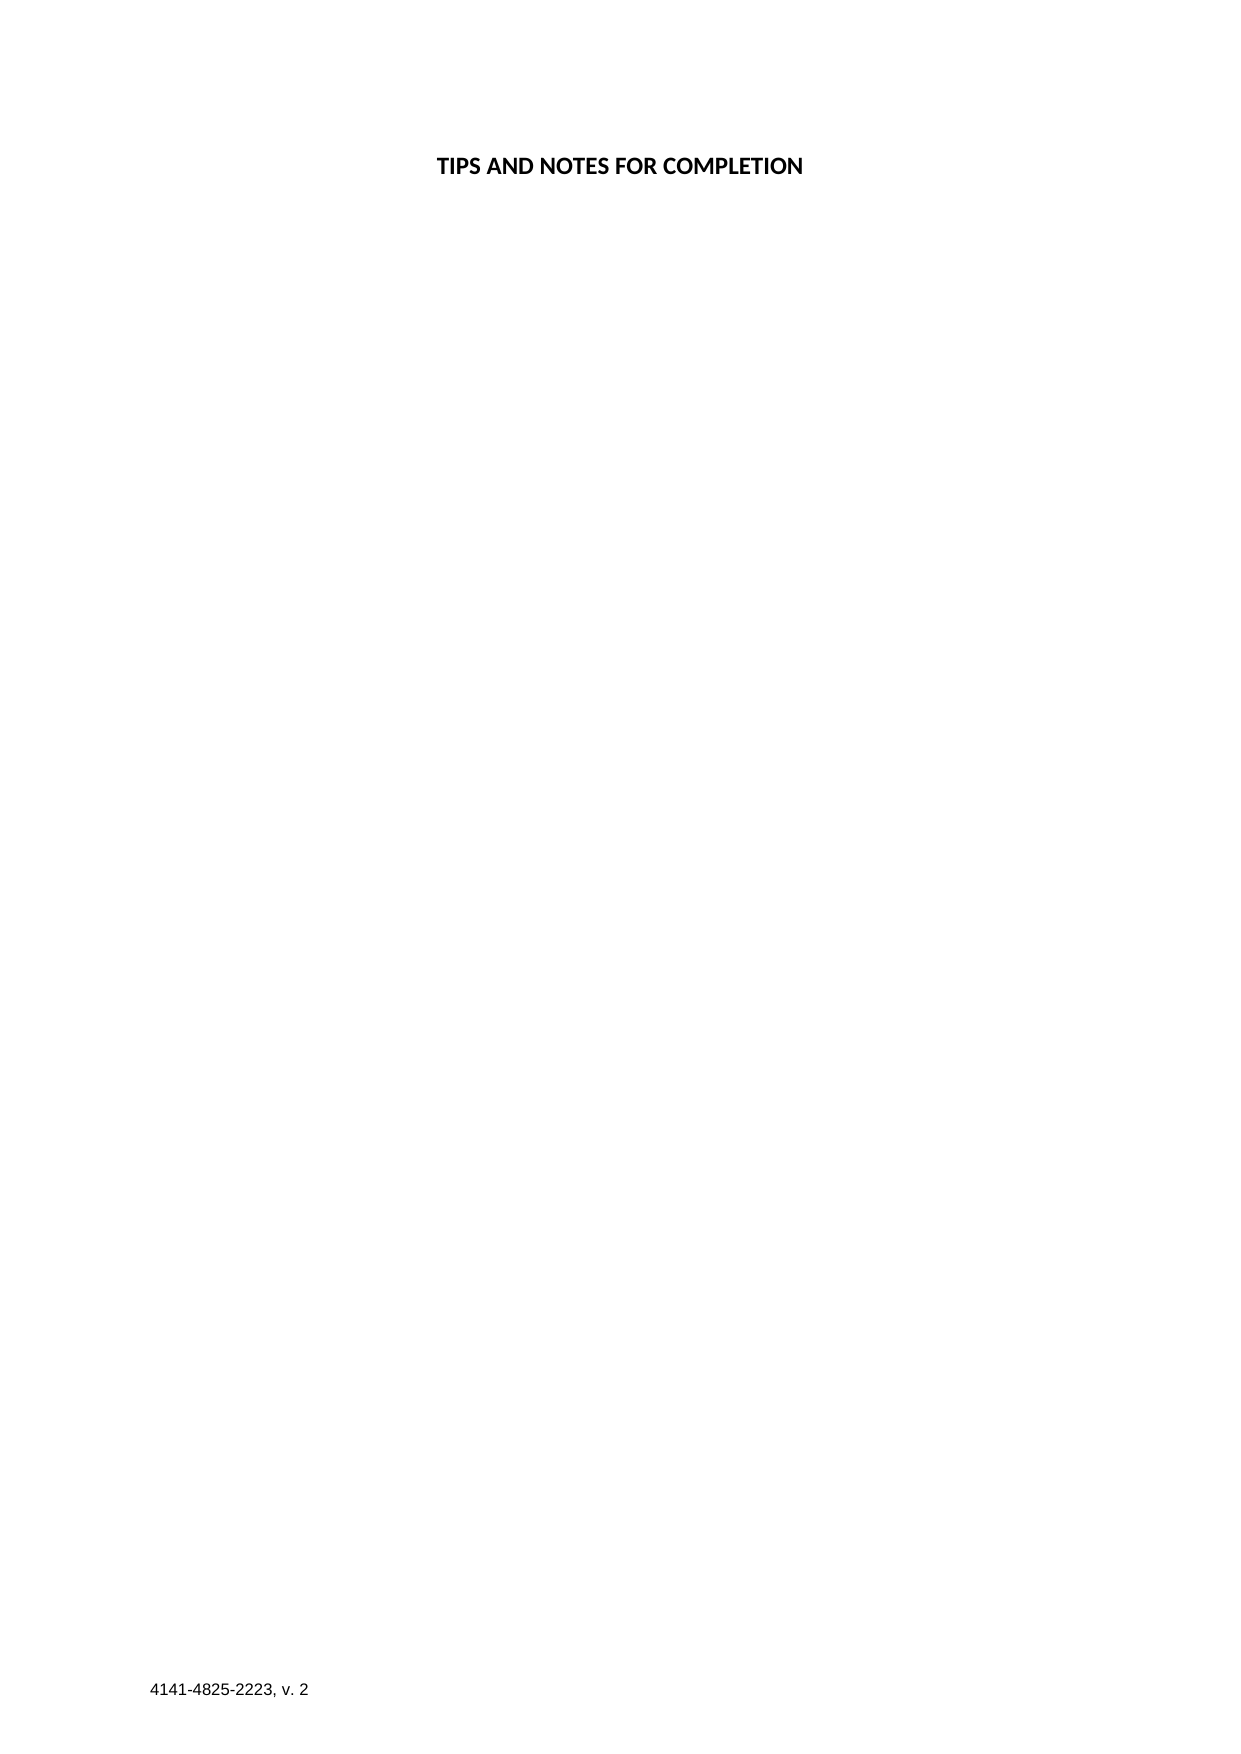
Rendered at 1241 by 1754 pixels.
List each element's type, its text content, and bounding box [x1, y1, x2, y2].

text TIPS NOTES FOR COMPLETION [150, 150, 1090, 181]
